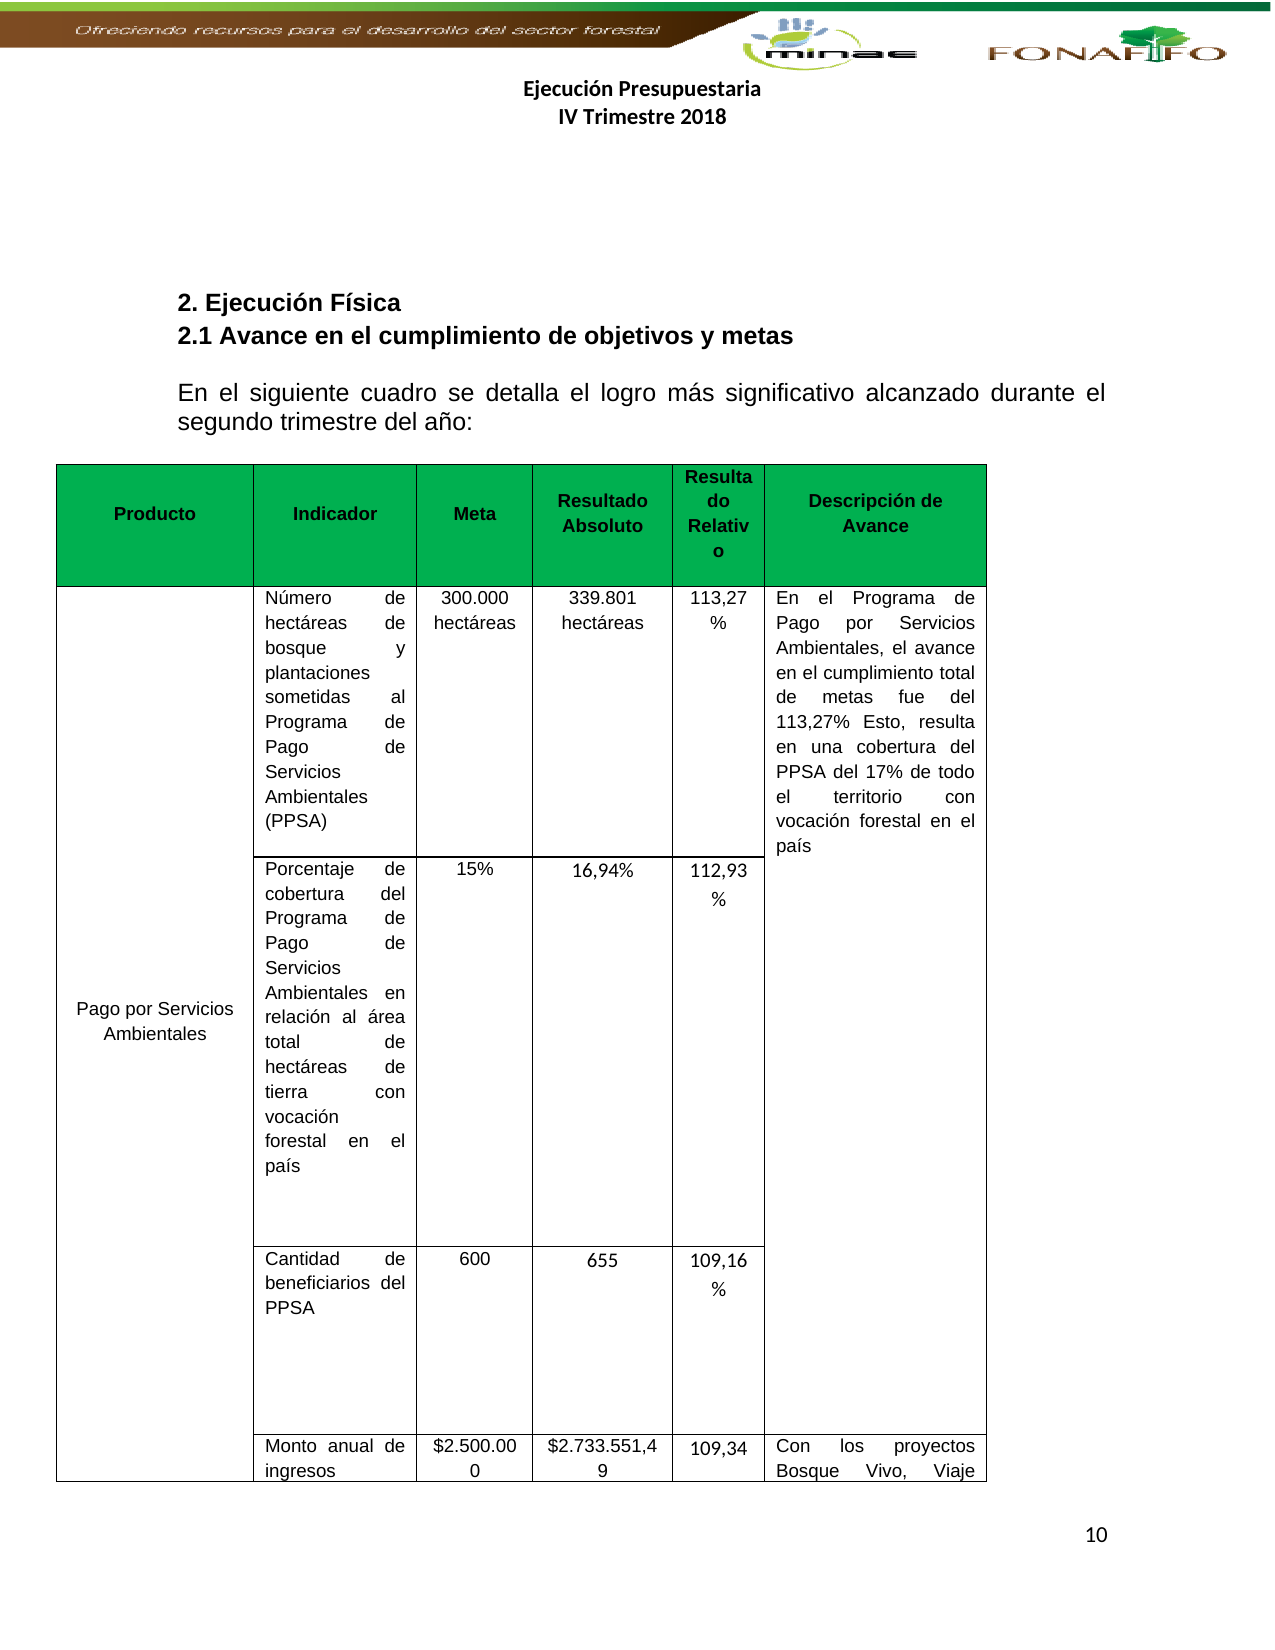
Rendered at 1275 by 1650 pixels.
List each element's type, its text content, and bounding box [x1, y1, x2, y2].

table_header Resultado Relativo [673, 465, 764, 586]
table_header Indicador [254, 465, 416, 586]
table_cell $2.500.000 [417, 1435, 532, 1481]
subtitle 2. Ejecución Física [177, 288, 1107, 316]
picture [0, 2, 1271, 72]
table_cell En el Programa de Pago por Servicios Ambientales, el avance en el cumplimiento total de metas fue del 113,27% Esto, resulta en una cobertura del PPSA del 17% de todo el territorio con vocación forestal en el país [765, 587, 986, 1434]
table_cell 109,16% [673, 1247, 764, 1434]
table_header Descripción de Avance [765, 465, 986, 586]
table_cell $2.733.551,49 [533, 1435, 672, 1481]
table_cell 600 [417, 1247, 532, 1434]
table_cell Pago por Servicios Ambientales [57, 587, 253, 1481]
table_cell 15% [417, 858, 532, 1246]
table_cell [254, 1435, 416, 1481]
table_cell Cantidad de beneficiarios del PPSA [254, 1247, 416, 1434]
table_cell Número de hectáreas de bosque y plantaciones sometidas al Programa de Pago de Servicios Ambientales (PPSA) [254, 587, 416, 856]
table_cell 113,27% [673, 587, 764, 856]
table_cell 16,94% [533, 858, 672, 1246]
table_cell 109,34% [673, 1435, 764, 1481]
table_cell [765, 1435, 986, 1481]
text En el siguiente cuadro se detalla el logro más significativo alcanzado durante el segundo trimestre del año: [177, 378, 1107, 436]
table_cell Porcentaje de cobertura del Programa de Pago de Servicios Ambientales en relación al área total de hectáreas de tierra con vocación forestal en el país [254, 858, 416, 1246]
table_header Resultado Absoluto [533, 465, 672, 586]
text 2.1 Avance en el cumplimiento de objetivos y metas [177, 321, 1107, 349]
table_cell 655 [533, 1247, 672, 1434]
table_cell 339.801 hectáreas [533, 587, 672, 856]
table_cell 112,93% [673, 858, 764, 1246]
table_header Producto [57, 465, 253, 586]
table_header Meta [417, 465, 532, 586]
table_cell 300.000 hectáreas [417, 587, 532, 856]
